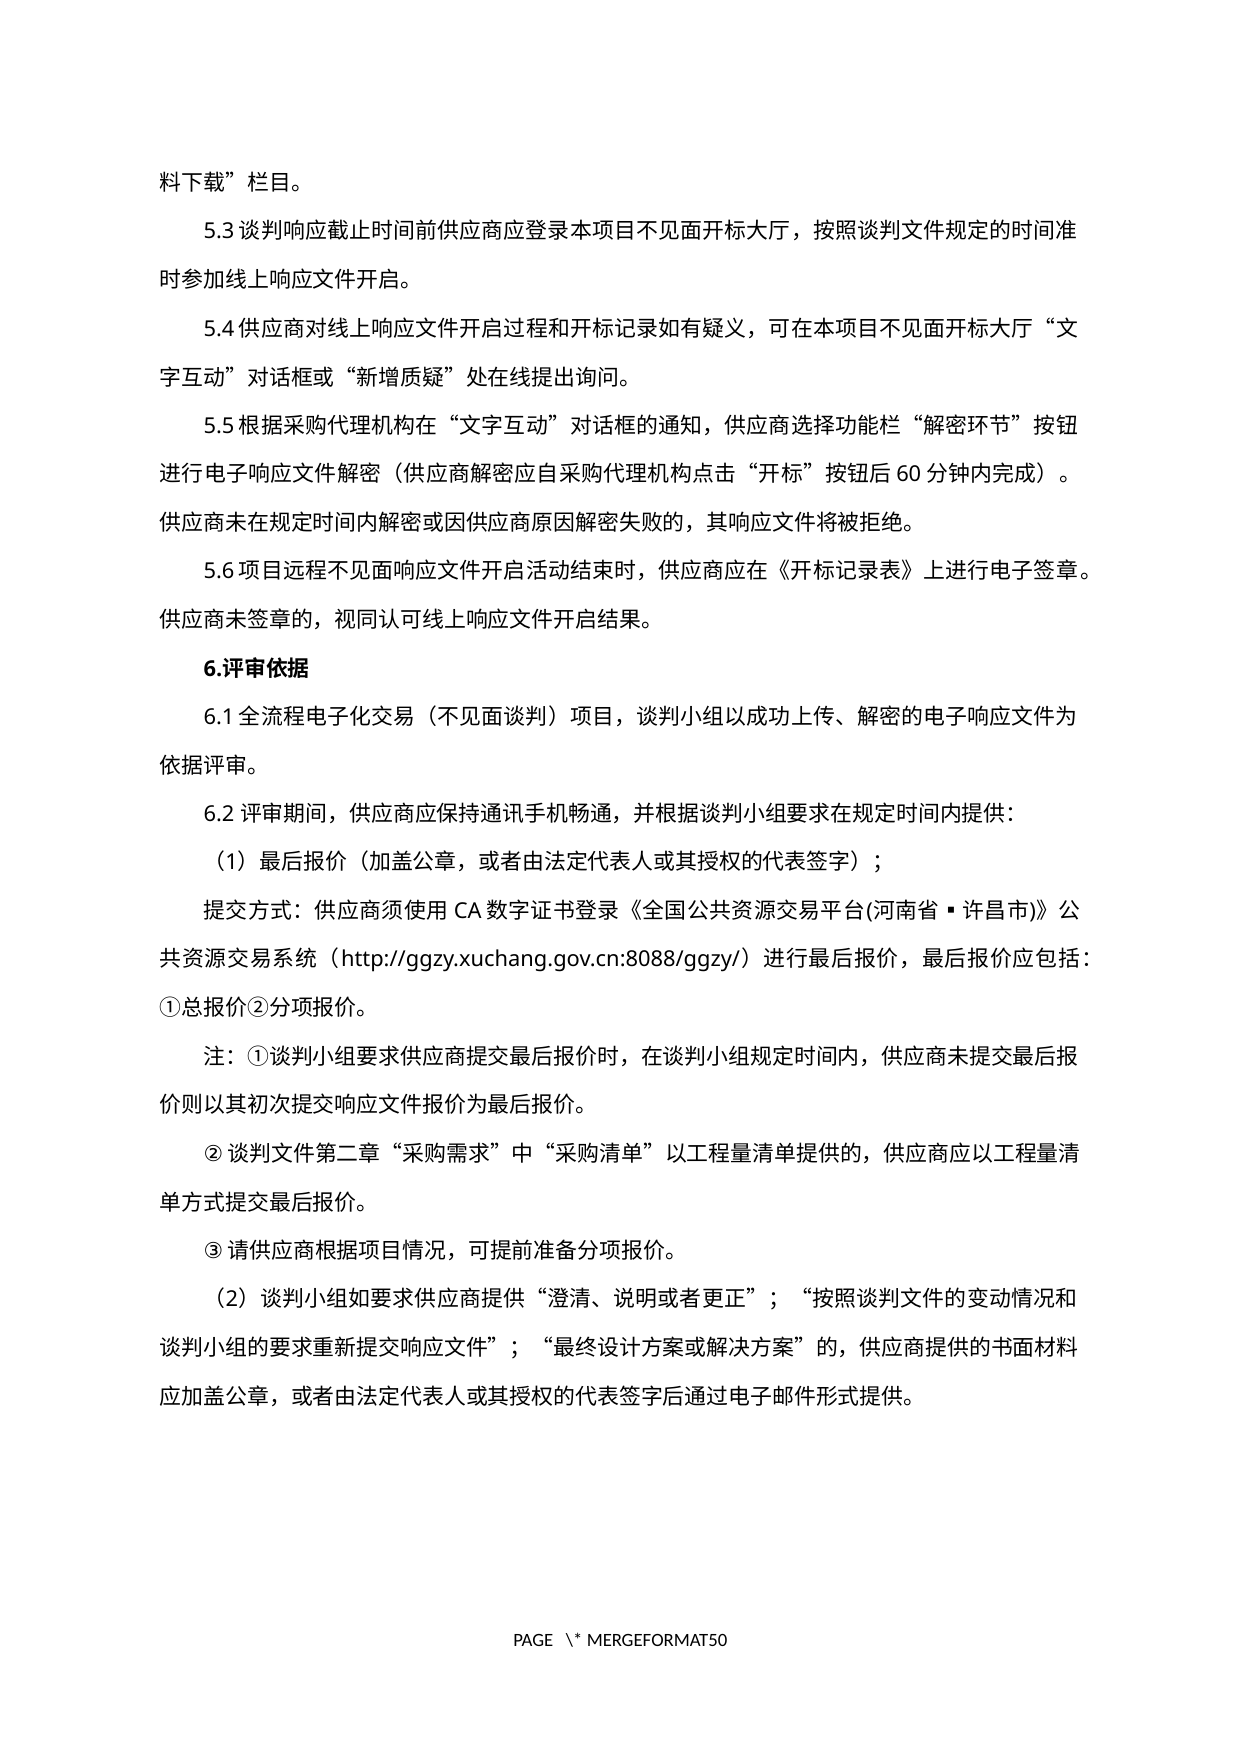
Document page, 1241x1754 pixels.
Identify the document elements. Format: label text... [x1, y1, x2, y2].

text 6.评审依据 [159, 650, 1081, 683]
text （2）谈判小组如要求供应商提供“澄清、说明或者更正”；“按照谈判文件的变动情况和谈判小组的要求重新提交响应文件”；“最终设计方案或解决方案”的，供应商提供的书面材料应加盖公章，或者由法定代表人或其授权的代表签字后通过电子邮件形式提供。 [159, 1281, 1081, 1411]
text 5.5根据采购代理机构在“文字互动”对话框的通知，供应商选择功能栏“解密环节”按钮进行电子响应文件解密（供应商解密应自采购代理机构点击“开标”按钮后60分钟内完成）。供应商未在规定时间内解密或因供应商原因解密失败的，其响应文件将被拒绝。 [159, 407, 1081, 537]
text 6.2 评审期间，供应商应保持通讯手机畅通，并根据谈判小组要求在规定时间内提供： [159, 796, 1081, 828]
text 5.6项目远程不见面响应文件开启活动结束时，供应商应在《开标记录表》上进行电子签章。供应商未签章的，视同认可线上响应文件开启结果。 [159, 553, 1081, 634]
text 提交方式：供应商须使用CA数字证书登录《全国公共资源交易平台(河南省▪许昌市)》公共资源交易系统（http://ggzy.xuchang.gov.cn:8088/ggzy/）进行最后报价，最后报价应包括：①总报价②分项报价。 [159, 892, 1081, 1022]
text 6.1全流程电子化交易（不见面谈判）项目，谈判小组以成功上传、解密的电子响应文件为依据评审。 [159, 699, 1081, 780]
text 注：①谈判小组要求供应商提交最后报价时，在谈判小组规定时间内，供应商未提交最后报价则以其初次提交响应文件报价为最后报价。 [159, 1038, 1081, 1119]
text （1）最后报价（加盖公章，或者由法定代表人或其授权的代表签字）； [159, 844, 1081, 877]
text ②谈判文件第二章“采购需求”中“采购清单”以工程量清单提供的，供应商应以工程量清单方式提交最后报价。 [159, 1135, 1081, 1217]
text 5.3谈判响应截止时间前供应商应登录本项目不见面开标大厅，按照谈判文件规定的时间准时参加线上响应文件开启。 [159, 213, 1081, 294]
text ③请供应商根据项目情况，可提前准备分项报价。 [159, 1232, 1081, 1265]
text 5.4供应商对线上响应文件开启过程和开标记录如有疑义，可在本项目不见面开标大厅“文字互动”对话框或“新增质疑”处在线提出询问。 [159, 310, 1081, 392]
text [159, 165, 1081, 197]
